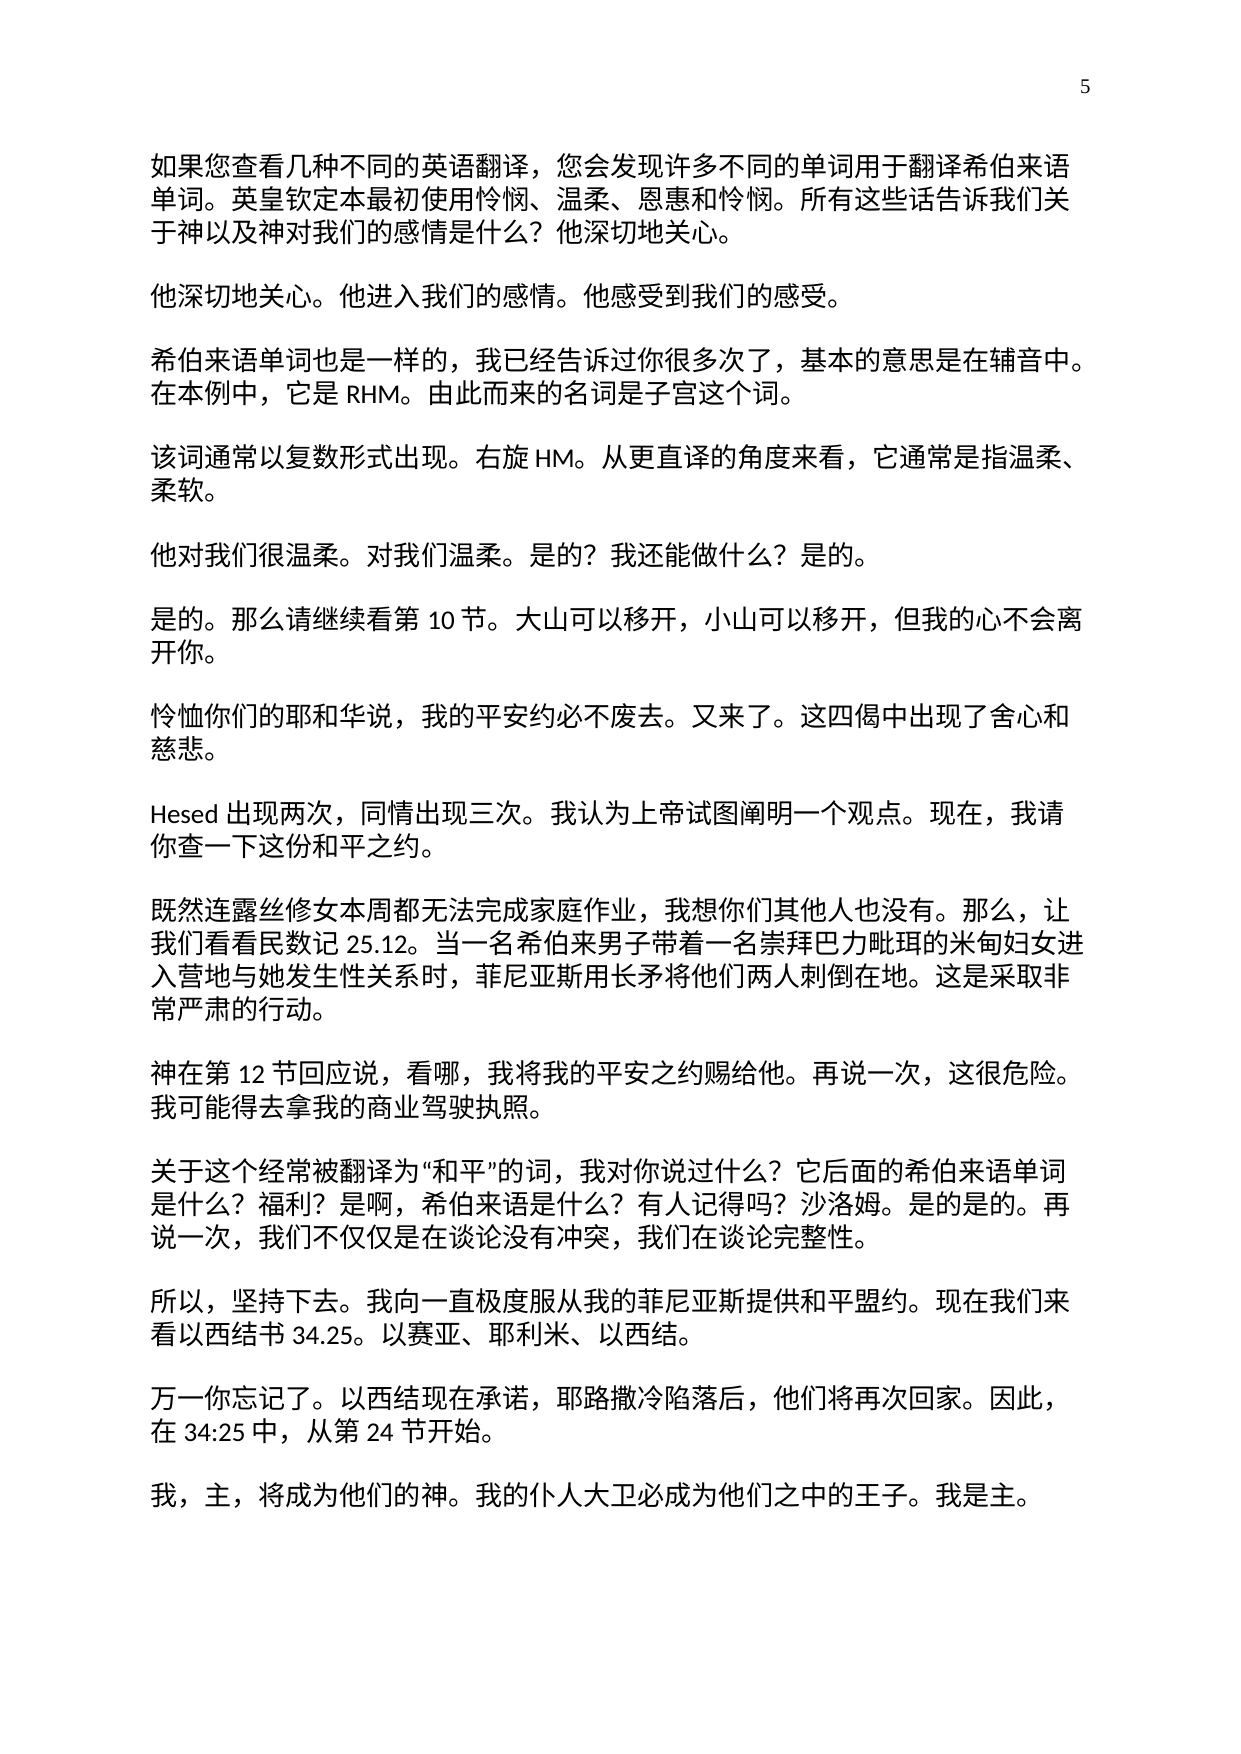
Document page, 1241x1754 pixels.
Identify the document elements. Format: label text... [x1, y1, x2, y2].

text 希伯来语单词也是一样的，我已经告诉过你很多次了，基本的意思是在辅音中。在本例中，它是 RHM。由此而来的名词是子宫这个词。 [150, 344, 1090, 410]
text Hesed 出现两次，同情出现三次。我认为上帝试图阐明一个观点。现在，我请你查一下这份和平之约。 [150, 797, 1090, 863]
text 关于这个经常被翻译为“和平”的词，我对你说过什么？它后面的希伯来语单词是什么？福利？是啊，希伯来语是什么？有人记得吗？沙洛姆。是的是的。再说一次，我们不仅仅是在谈论没有冲突，我们在谈论完整性。 [150, 1155, 1090, 1254]
text 该词通常以复数形式出现。右旋HM。从更直译的角度来看，它通常是指温柔、柔软。 [150, 442, 1090, 508]
text 我，主，将成为他们的神。我的仆人大卫必成为他们之中的王子。我是主。 [150, 1479, 1090, 1512]
text 所以，坚持下去。我向一直极度服从我的菲尼亚斯提供和平盟约。现在我们来看以西结书 34.25。以赛亚、耶利米、以西结。 [150, 1285, 1090, 1351]
text 他深切地关心。他进入我们的感情。他感受到我们的感受。 [150, 280, 1090, 313]
text 既然连露丝修女本周都无法完成家庭作业，我想你们其他人也没有。那么，让我们看看民数记 25.12。当一名希伯来男子带着一名崇拜巴力毗珥的米甸妇女进入营地与她发生性关系时，菲尼亚斯用长矛将他们两人刺倒在地。这是采取非常严肃的行动。 [150, 894, 1090, 1027]
text 怜恤你们的耶和华说，我的平安约必不废去。又来了。这四偈中出现了舍心和慈悲。 [150, 700, 1090, 766]
text 万一你忘记了。以西结现在承诺，耶路撒冷陷落后，他们将再次回家。因此，在 34:25 中，从第 24 节开始。 [150, 1382, 1090, 1448]
text 是的。那么请继续看第 10 节。大山可以移开，小山可以移开，但我的心不会离开你。 [150, 603, 1090, 669]
text 如果您查看几种不同的英语翻译，您会发现许多不同的单词用于翻译希伯来语单词。英皇钦定本最初使用怜悯、温柔、恩惠和怜悯。所有这些话告诉我们关于神以及神对我们的感情是什么？他深切地关心。 [150, 150, 1090, 249]
text 他对我们很温柔。对我们温柔。是的？我还能做什么？是的。 [150, 539, 1090, 572]
text 神在第 12 节回应说，看哪，我将我的平安之约赐给他。再说一次，这很危险。我可能得去拿我的商业驾驶执照。 [150, 1058, 1090, 1124]
